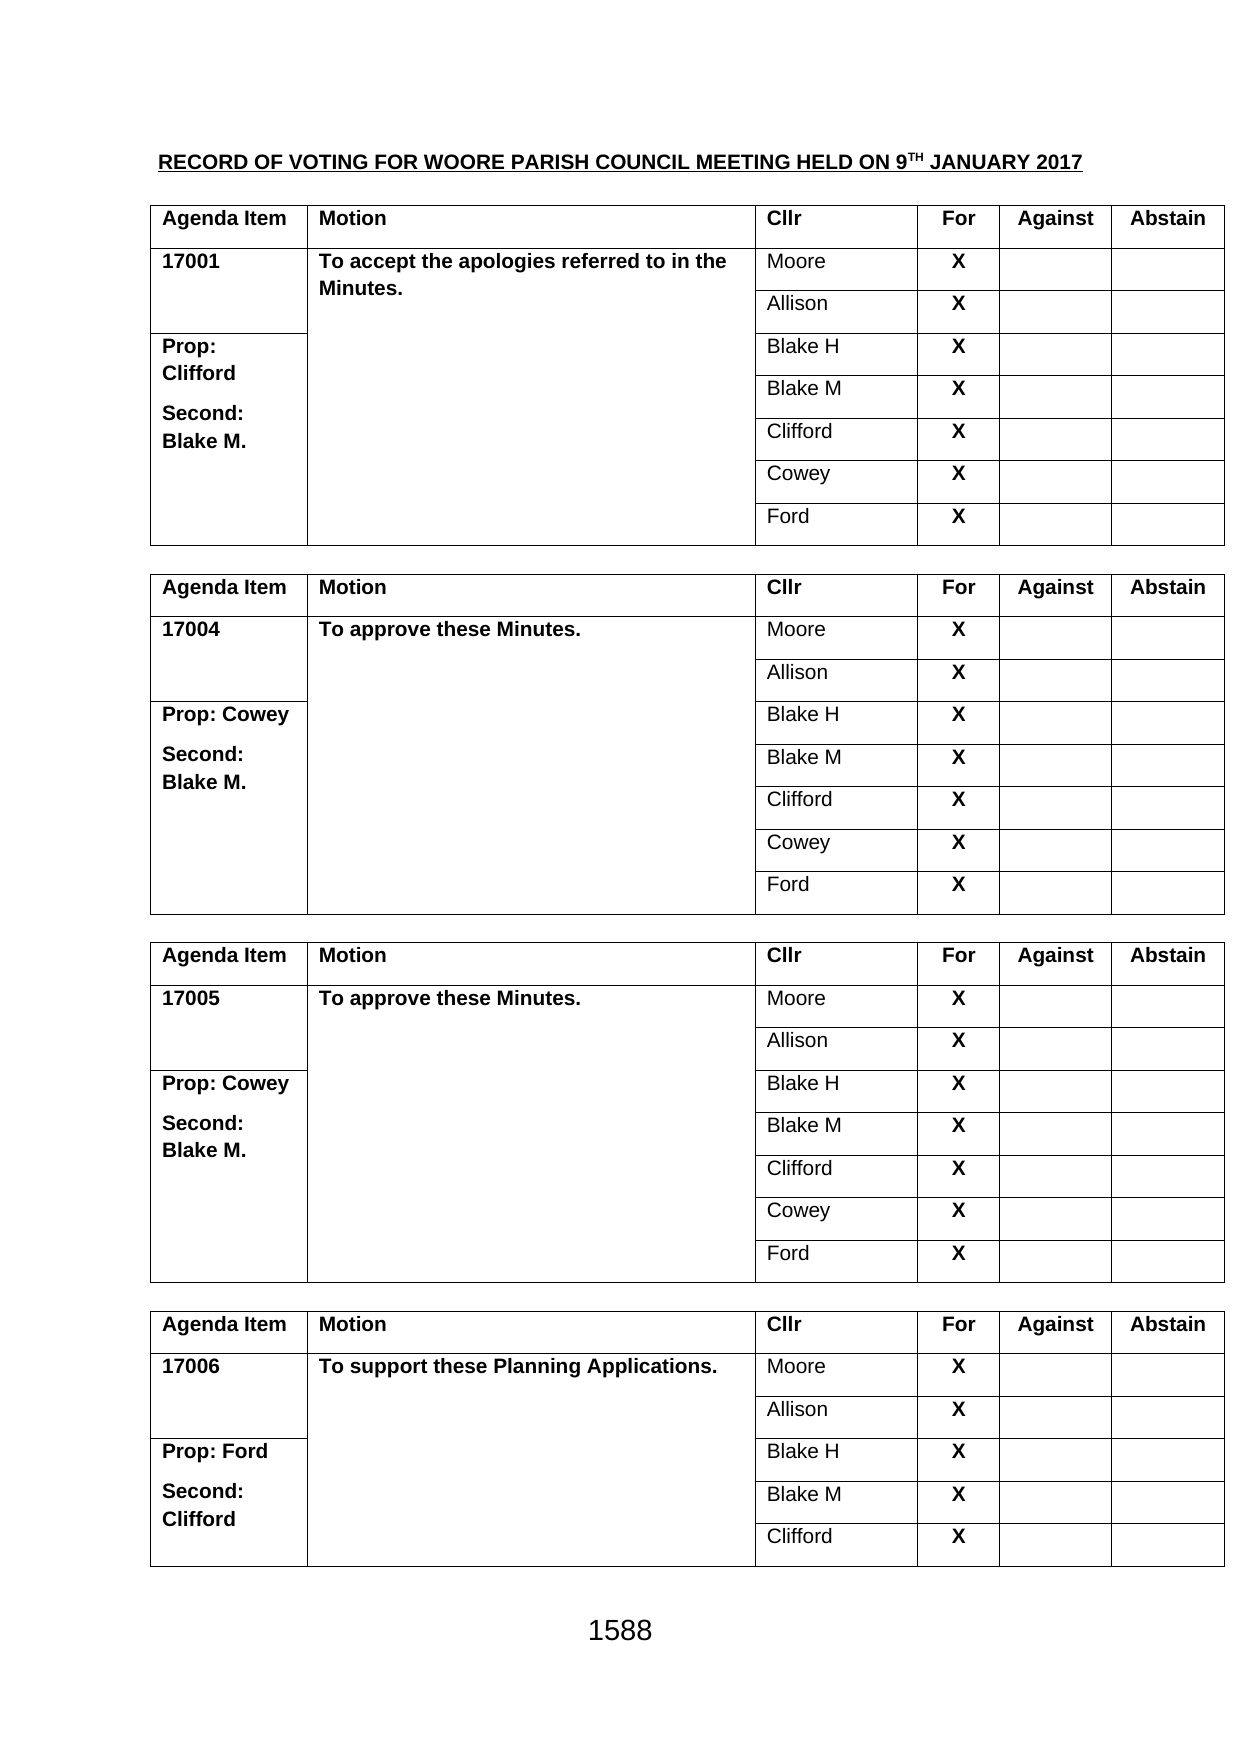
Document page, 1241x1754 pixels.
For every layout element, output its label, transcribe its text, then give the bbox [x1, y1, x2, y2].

table_cell [1112, 986, 1224, 1027]
table_cell [1112, 872, 1224, 913]
table_cell [1112, 1241, 1224, 1282]
table_cell X [918, 1198, 999, 1239]
table_cell X [918, 617, 999, 658]
table_header Agenda Item [151, 206, 307, 247]
table_header Agenda Item [151, 575, 307, 616]
table_cell [1000, 1241, 1111, 1282]
table_cell [1000, 1397, 1111, 1438]
table_cell Allison [756, 1028, 917, 1069]
table_cell [1000, 249, 1111, 290]
table_cell [1000, 872, 1111, 913]
table_cell [1112, 830, 1224, 871]
table_cell [1000, 1439, 1111, 1481]
table_header Motion [308, 1312, 755, 1353]
table_cell To support these Planning Applications. [308, 1354, 755, 1566]
table_cell X [918, 1482, 999, 1523]
table_cell Ford [756, 504, 917, 545]
table_cell X [918, 872, 999, 913]
table_cell [1000, 1524, 1111, 1566]
table_cell X [918, 249, 999, 290]
table_cell X [918, 334, 999, 375]
table_cell X [918, 745, 999, 786]
table_cell Blake M [756, 1482, 917, 1523]
table_cell X [918, 986, 999, 1027]
table_header For [918, 1312, 999, 1353]
table_cell [1112, 1156, 1224, 1197]
table_cell Moore [756, 617, 917, 658]
table_header Against [1000, 943, 1111, 984]
table_cell [1112, 660, 1224, 701]
table_cell [1112, 1113, 1224, 1154]
table_cell To approve these Minutes. [308, 986, 755, 1282]
table_header Motion [308, 575, 755, 616]
table_header For [918, 943, 999, 984]
table_cell [1000, 617, 1111, 658]
table_cell Moore [756, 249, 917, 290]
table_cell Moore [756, 1354, 917, 1396]
table_cell [1112, 1354, 1224, 1396]
table_cell [1112, 1198, 1224, 1239]
table_cell [1000, 986, 1111, 1027]
table_cell Blake M [756, 1113, 917, 1154]
table_header Cllr [756, 1312, 917, 1353]
table_cell [1000, 1156, 1111, 1197]
table_header Abstain [1112, 206, 1224, 247]
table_header Motion [308, 206, 755, 247]
table_cell [1112, 1071, 1224, 1112]
table_cell X [918, 787, 999, 828]
table_header For [918, 206, 999, 247]
table_cell 17006 [151, 1354, 307, 1438]
table_cell [1112, 745, 1224, 786]
table_cell To approve these Minutes. [308, 617, 755, 913]
table_cell X [918, 504, 999, 545]
table_header Against [1000, 206, 1111, 247]
table_cell [1000, 660, 1111, 701]
table_cell [1000, 787, 1111, 828]
table_cell [1000, 504, 1111, 545]
table_cell [1000, 745, 1111, 786]
table_cell [1000, 1113, 1111, 1154]
table_cell X [918, 830, 999, 871]
table_cell [1000, 461, 1111, 502]
table_cell X [918, 1241, 999, 1282]
table_cell Clifford [756, 1524, 917, 1566]
table_cell [1112, 376, 1224, 417]
table_cell Blake H [756, 1071, 917, 1112]
table_cell Prop: Cowey Second: Blake M. [151, 1071, 307, 1282]
table_header Abstain [1112, 575, 1224, 616]
table_cell Clifford [756, 419, 917, 460]
list RECORD OF VOTING FOR WOORE PARISH COUNCIL MEETING HELD ON 9TH JANUARY 2017 [150, 150, 1090, 174]
table_cell [1112, 249, 1224, 290]
table_cell [1000, 1354, 1111, 1396]
table_header Agenda Item [151, 1312, 307, 1353]
table_cell [1000, 334, 1111, 375]
table_cell Prop: Cowey Second: Blake M. [151, 702, 307, 913]
table_cell [1112, 702, 1224, 743]
table_header Motion [308, 943, 755, 984]
table_cell [1112, 504, 1224, 545]
table_header Against [1000, 1312, 1111, 1353]
table_cell 17004 [151, 617, 307, 701]
table_cell Allison [756, 660, 917, 701]
table_cell To accept the apologies referred to in the Minutes. [308, 249, 755, 545]
table_cell X [918, 1354, 999, 1396]
table_cell X [918, 376, 999, 417]
table_cell Prop: Clifford Second: Blake M. [151, 334, 307, 545]
table_cell X [918, 1397, 999, 1438]
table_cell [1000, 376, 1111, 417]
table_cell X [918, 660, 999, 701]
table_header Against [1000, 575, 1111, 616]
table_cell [1112, 1524, 1224, 1566]
table_cell [1112, 1028, 1224, 1069]
table_cell 17005 [151, 986, 307, 1069]
table_cell [1000, 419, 1111, 460]
table_cell [1112, 1482, 1224, 1523]
table_cell Cowey [756, 461, 917, 502]
table_cell X [918, 702, 999, 743]
table_cell [1112, 1397, 1224, 1438]
table_cell Blake H [756, 334, 917, 375]
table_cell X [918, 1156, 999, 1197]
table_cell Blake H [756, 702, 917, 743]
table_cell Ford [756, 872, 917, 913]
table_cell Blake H [756, 1439, 917, 1481]
table_cell 17001 [151, 249, 307, 332]
table_cell [1000, 830, 1111, 871]
table_cell Allison [756, 1397, 917, 1438]
table_cell Blake M [756, 745, 917, 786]
table_cell [1112, 419, 1224, 460]
table_header Abstain [1112, 943, 1224, 984]
table_cell [1112, 787, 1224, 828]
table_cell [1000, 1028, 1111, 1069]
table_cell X [918, 1439, 999, 1481]
table_header For [918, 575, 999, 616]
table_cell X [918, 1028, 999, 1069]
table_cell [1000, 291, 1111, 332]
table_cell [1000, 1482, 1111, 1523]
table_header Agenda Item [151, 943, 307, 984]
table_cell [1000, 1071, 1111, 1112]
table_cell Cowey [756, 830, 917, 871]
table_cell X [918, 1113, 999, 1154]
table_cell Moore [756, 986, 917, 1027]
table_cell [1000, 1198, 1111, 1239]
table_cell [1000, 702, 1111, 743]
table_cell X [918, 1071, 999, 1112]
table_cell X [918, 291, 999, 332]
table_cell Prop: Ford Second: Clifford [151, 1439, 307, 1566]
table_header Abstain [1112, 1312, 1224, 1353]
table_cell Clifford [756, 787, 917, 828]
table_cell [1112, 1439, 1224, 1481]
table_cell [1112, 291, 1224, 332]
table_header Cllr [756, 206, 917, 247]
table_cell Allison [756, 291, 917, 332]
table_header Cllr [756, 943, 917, 984]
table_cell Ford [756, 1241, 917, 1282]
table_cell X [918, 1524, 999, 1566]
table_cell Cowey [756, 1198, 917, 1239]
table_cell X [918, 461, 999, 502]
table_cell [1112, 461, 1224, 502]
table_cell Blake M [756, 376, 917, 417]
table_cell X [918, 419, 999, 460]
table_cell [1112, 334, 1224, 375]
table_cell Clifford [756, 1156, 917, 1197]
table_header Cllr [756, 575, 917, 616]
table_cell [1112, 617, 1224, 658]
